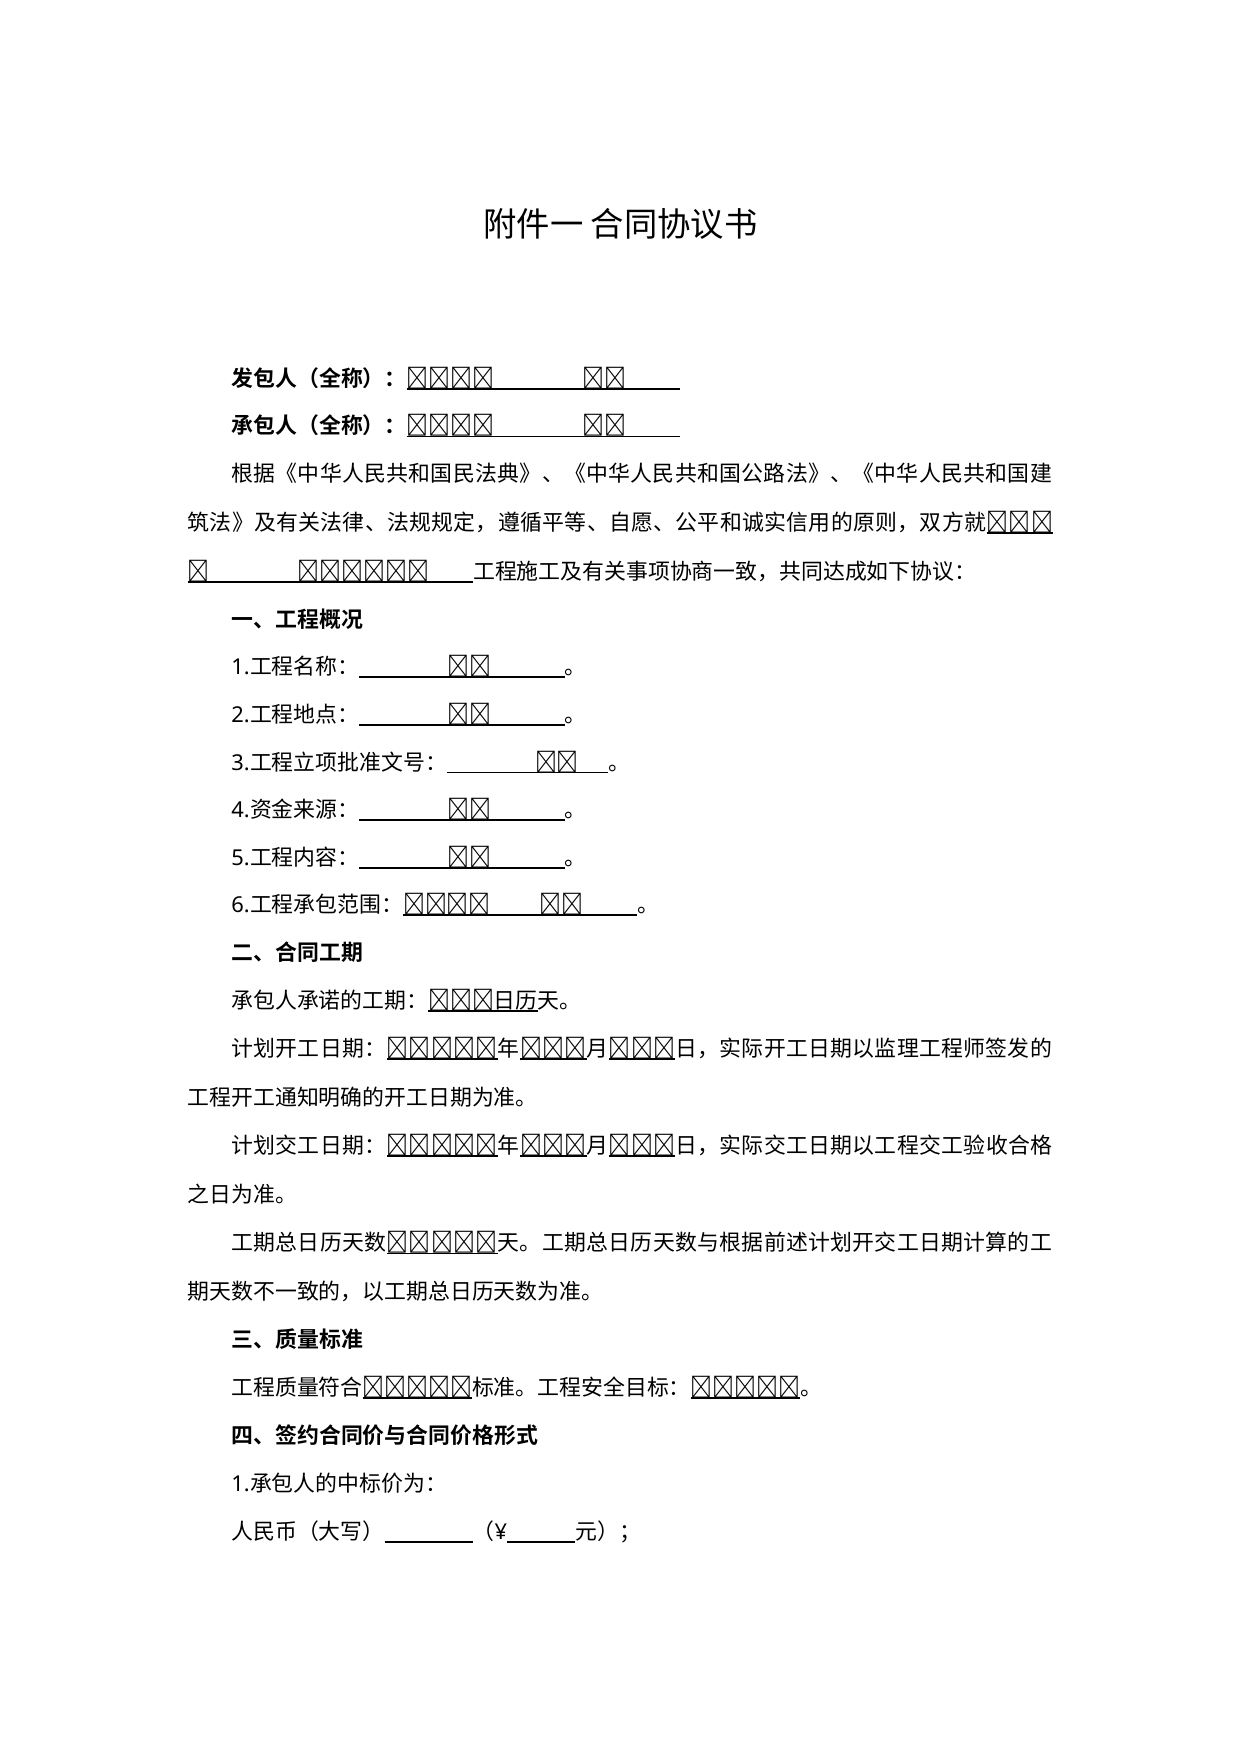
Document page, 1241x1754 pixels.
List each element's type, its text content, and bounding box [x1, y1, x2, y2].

text 三、质量标准 [187, 1322, 1053, 1354]
text 一、工程概况 [187, 602, 1053, 633]
text 工程质量符合标准。工程安全目标：。 [187, 1369, 1053, 1402]
text 人民币（大写） （¥ 元）； [187, 1514, 1053, 1546]
subtitle 附件一 合同协议书 [187, 189, 1053, 254]
text 计划开工日期：年月日，实际开工日期以监理工程师签发的工程开工通知明确的开工日期为准。 [187, 1031, 1053, 1112]
text 发包人（全称）：  [187, 361, 1053, 393]
text 5.工程内容：  。 [187, 840, 1053, 871]
text 计划交工日期：年月日，实际交工日期以工程交工验收合格之日为准。 [187, 1128, 1053, 1209]
text 工期总日历天数天。工期总日历天数与根据前述计划开交工日期计算的工期天数不一致的，以工期总日历天数为准。 [187, 1225, 1053, 1306]
text 承包人承诺的工期：日历天。 [187, 982, 1053, 1015]
text 1.工程名称：  。 [187, 649, 1053, 681]
text 6.工程承包范围：  。 [187, 887, 1053, 919]
text 二、合同工期 [187, 935, 1053, 967]
text 4.资金来源：  。 [187, 792, 1053, 824]
text 3.工程立项批准文号：  。 [187, 744, 1053, 776]
text 根据《中华人民共和国民法典》、《中华人民共和国公路法》、《中华人民共和国建筑法》及有关法律、法规规定，遵循平等、自愿、公平和诚实信用的原则，双方就  工程施工及有关事项协商一致，共同达成如下协议： [187, 456, 1053, 586]
text 2.工程地点：  。 [187, 697, 1053, 729]
text 1.承包人的中标价为： [187, 1465, 1053, 1498]
text 四、签约合同价与合同价格形式 [187, 1418, 1053, 1449]
text 承包人（全称）：  [187, 408, 1053, 440]
